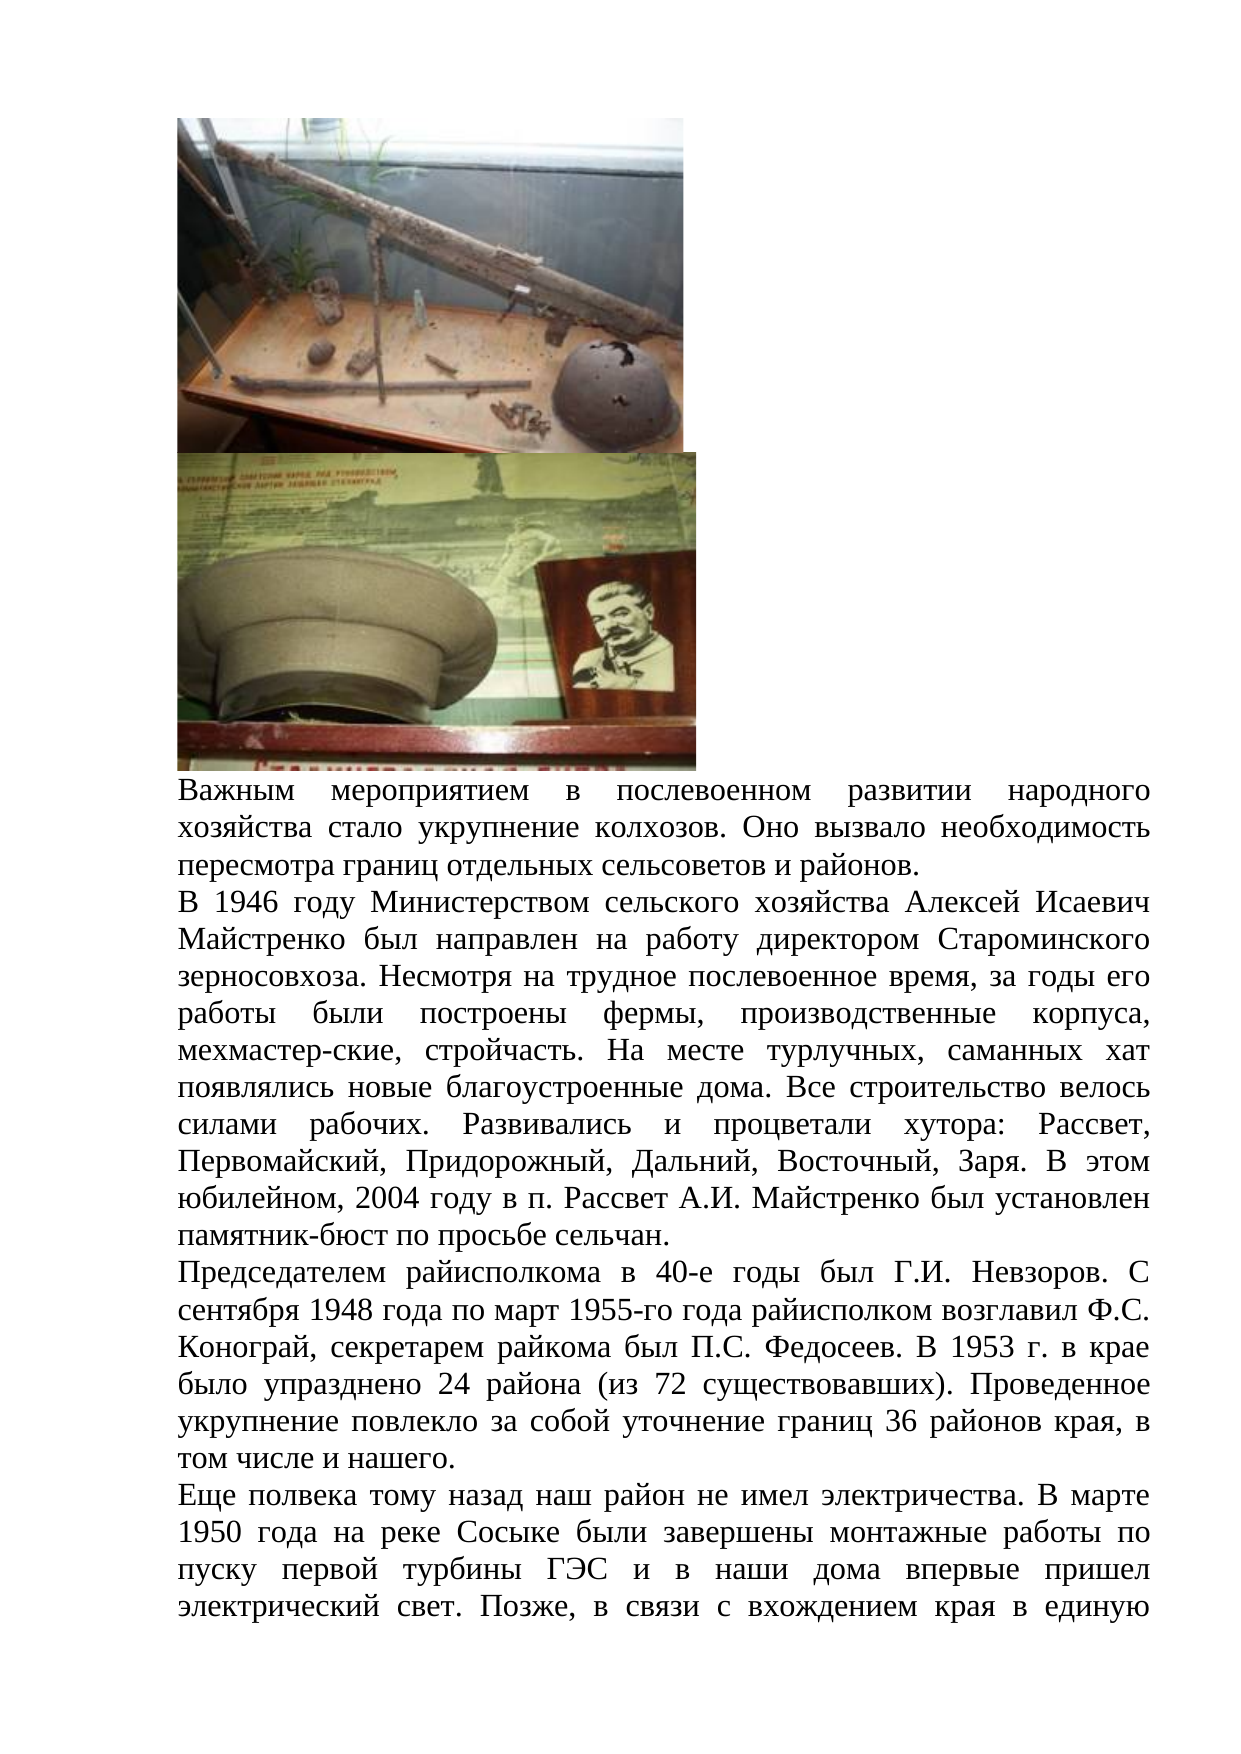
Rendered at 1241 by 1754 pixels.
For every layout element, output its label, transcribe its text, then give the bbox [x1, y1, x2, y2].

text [177, 1475, 1152, 1624]
text Важным мероприятием в послевоенном развитии народного хозяйства стало укрупнение колхозов. Оно вызвало необходимость пересмотра границ отдельных сельсоветов и районов. [177, 771, 1152, 882]
text В 1946 году Министерством сельского хозяйства Алексей Исаевич Майстренко был направлен на работу директором Староминского зерносовхоза. Несмотря на трудное послевоенное время, за годы его работы были построены фермы, производственные корпуса, мехмастер-ские, стройчасть. На месте турлучных, саманных хат появлялись новые благоустроенные дома. Все строительство велось силами рабочих. Развивались и процветали хутора: Рассвет, Первомайский, Придорожный, Дальний, Восточный, Заря. В этом юбилейном, 2004 году в п. Рассвет А.И. Майстренко был установлен памятник-бюст по просьбе сельчан. [177, 882, 1152, 1253]
picture [177, 118, 697, 771]
text Председателем райисполкома в 40-е годы был Г.И. Невзоров. С сентября 1948 года по март 1955-го года райисполком возглавил Ф.С. Конограй, секретарем райкома был П.С. Федосеев. В 1953 г. в крае было упразднено 24 района (из 72 существовавших). Проведенное укрупнение повлекло за собой уточнение границ 36 районов края, в том числе и нашего. [177, 1253, 1152, 1475]
